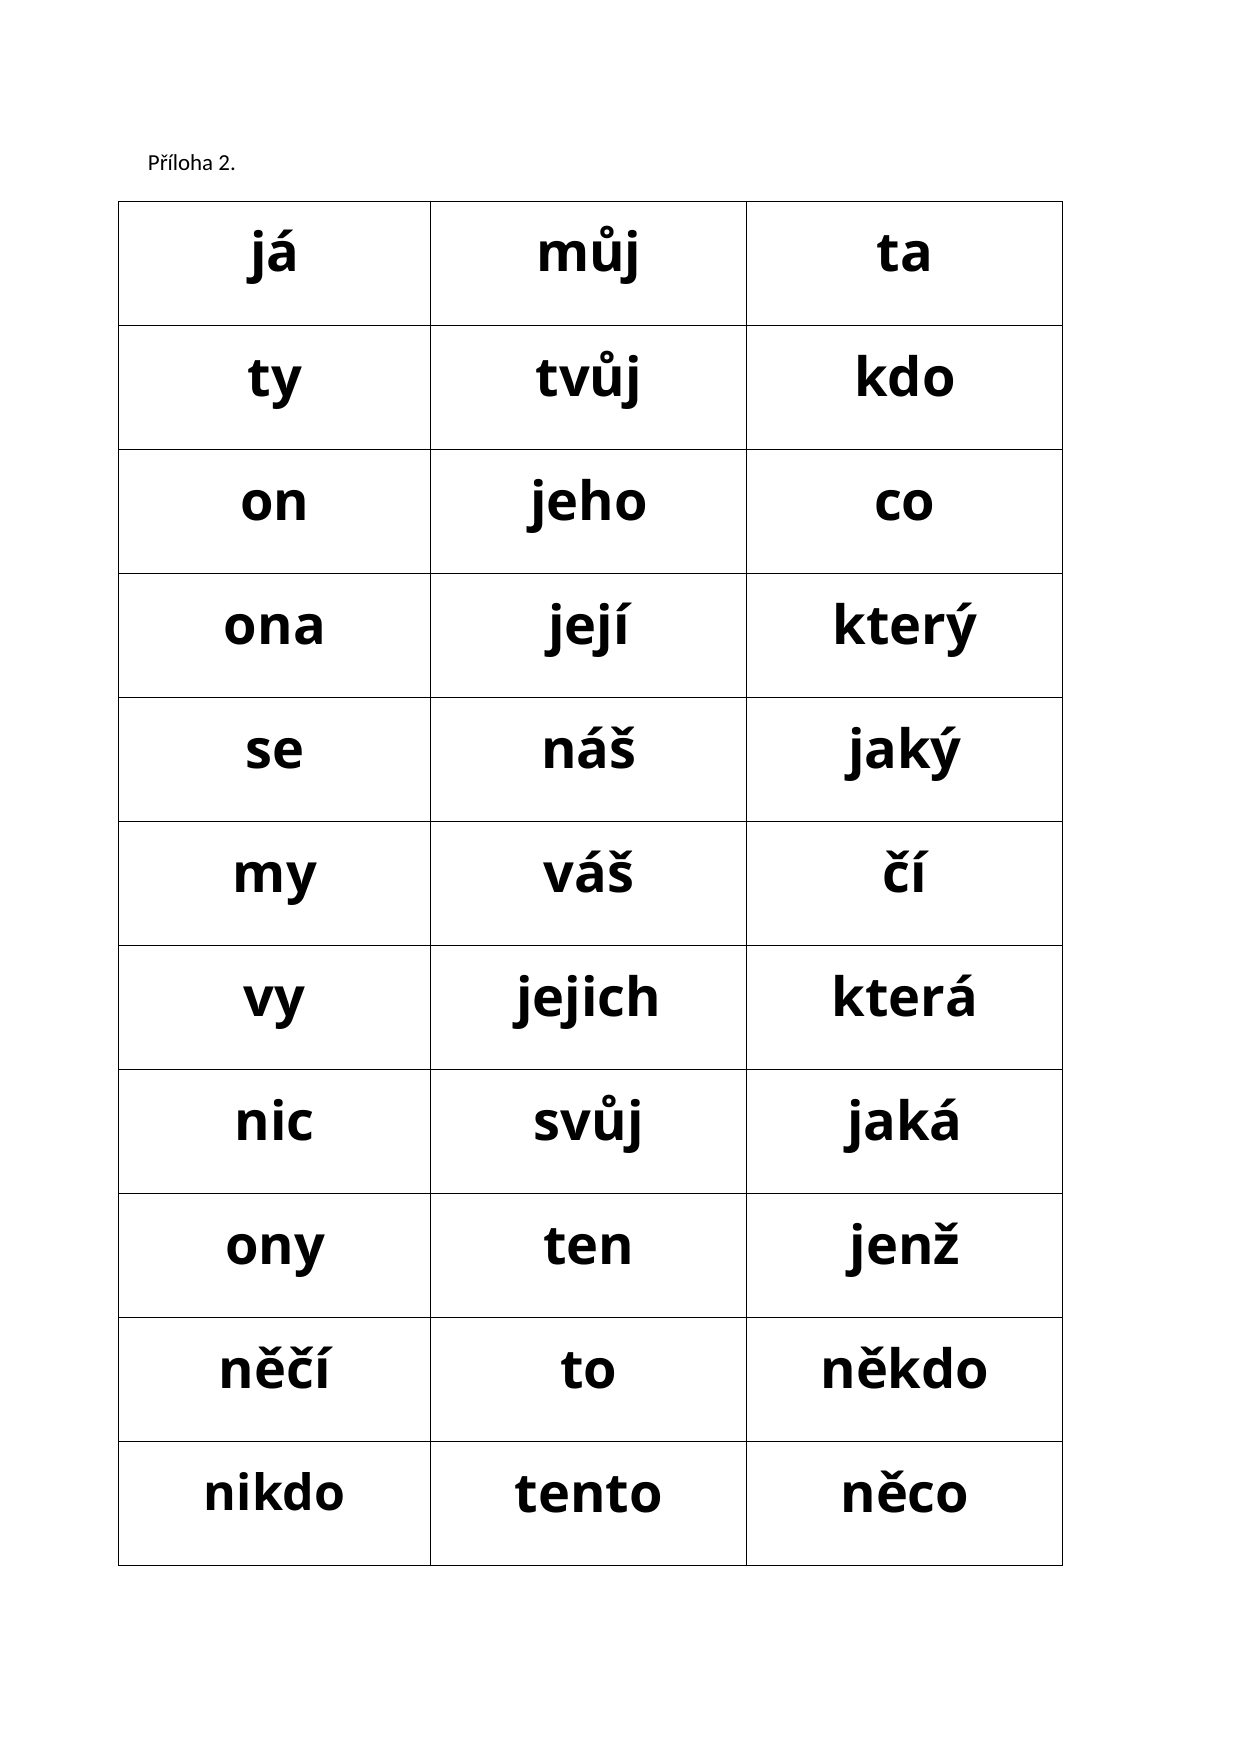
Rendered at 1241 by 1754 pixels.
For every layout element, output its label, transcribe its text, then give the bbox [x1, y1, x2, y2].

table_cell náš [431, 698, 746, 821]
table_cell jenž [747, 1194, 1062, 1317]
table_cell tvůj [431, 326, 746, 449]
table_cell jejich [431, 946, 746, 1069]
table_cell se [119, 698, 430, 821]
table_cell ona [119, 574, 430, 697]
table_cell který [747, 574, 1062, 697]
table_cell to [431, 1318, 746, 1441]
table_cell ten [431, 1194, 746, 1317]
table_cell on [119, 450, 430, 573]
text Příloha 2. [148, 148, 1093, 176]
table_cell ony [119, 1194, 430, 1317]
table_cell váš [431, 822, 746, 945]
table_cell čí [747, 822, 1062, 945]
table_cell ty [119, 326, 430, 449]
table_cell jeho [431, 450, 746, 573]
table_cell jaká [747, 1070, 1062, 1193]
table_cell co [747, 450, 1062, 573]
table_cell nikdo [119, 1442, 430, 1565]
table_cell něčí [119, 1318, 430, 1441]
table_cell kdo [747, 326, 1062, 449]
table_header já [119, 202, 430, 325]
table_header ta [747, 202, 1062, 325]
table_cell její [431, 574, 746, 697]
table_cell my [119, 822, 430, 945]
table_cell nic [119, 1070, 430, 1193]
table_cell něco [747, 1442, 1062, 1565]
table_header můj [431, 202, 746, 325]
table_cell která [747, 946, 1062, 1069]
table_cell vy [119, 946, 430, 1069]
table_cell jaký [747, 698, 1062, 821]
table_cell svůj [431, 1070, 746, 1193]
table_cell někdo [747, 1318, 1062, 1441]
table_cell tento [431, 1442, 746, 1565]
